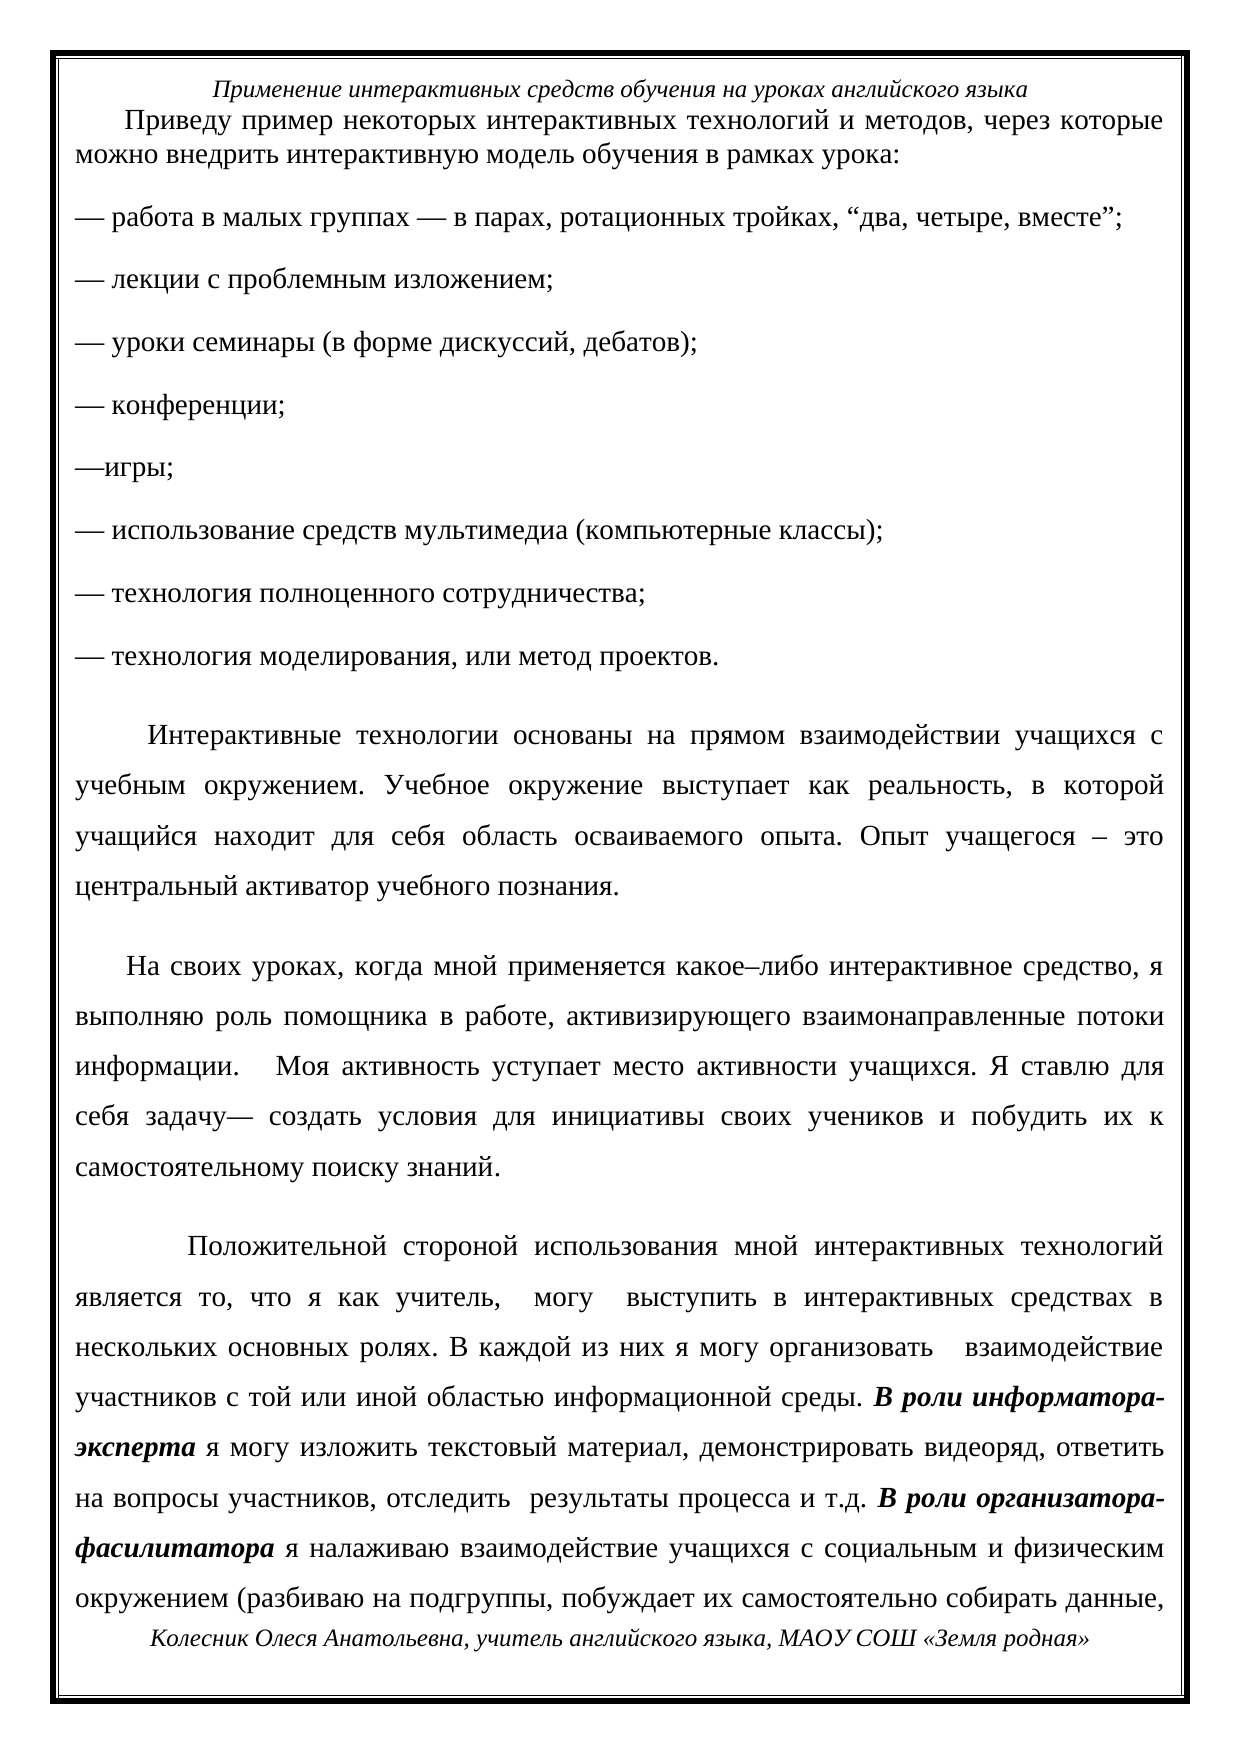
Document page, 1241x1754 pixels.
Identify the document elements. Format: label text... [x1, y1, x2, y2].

text Приведу пример некоторых интерактивных технологий и методов, через которые можно внедрить интерактивную модель обучения в рамках урока: [75, 102, 1165, 169]
text — конференции; [75, 387, 1165, 420]
text — технология моделирования, или метод проектов. [75, 638, 1165, 671]
text Интерактивные технологии основаны на прямом взаимодействии учащихся с учебным окружением. Учебное окружение выступает как реальность, в которой учащийся находит для себя область осваиваемого опыта. Опыт учащегося – это центральный активатор учебного познания. [75, 717, 1165, 902]
text —игры; [75, 449, 1165, 483]
text — работа в малых группах — в парах, ротационных тройках, “два, четыре, вместе”; [75, 199, 1165, 232]
text — уроки семинары (в форме дискуссий, дебатов); [75, 324, 1165, 358]
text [75, 1228, 1165, 1614]
text На своих уроках, когда мной применяется какое–либо интерактивное средство, я выполняю роль помощника в работе, активизирующего взаимонаправленные потоки информации. Моя активность уступает место активности учащихся. Я ставлю для себя задачу— создать условия для инициативы своих учеников и побудить их к самостоятельному поиску знаний. [75, 948, 1165, 1182]
text — лекции с проблемным изложением; [75, 261, 1165, 295]
text — технология полноценного сотрудничества; [75, 575, 1165, 608]
text — использование средств мультимедиа (компьютерные классы); [75, 512, 1165, 546]
